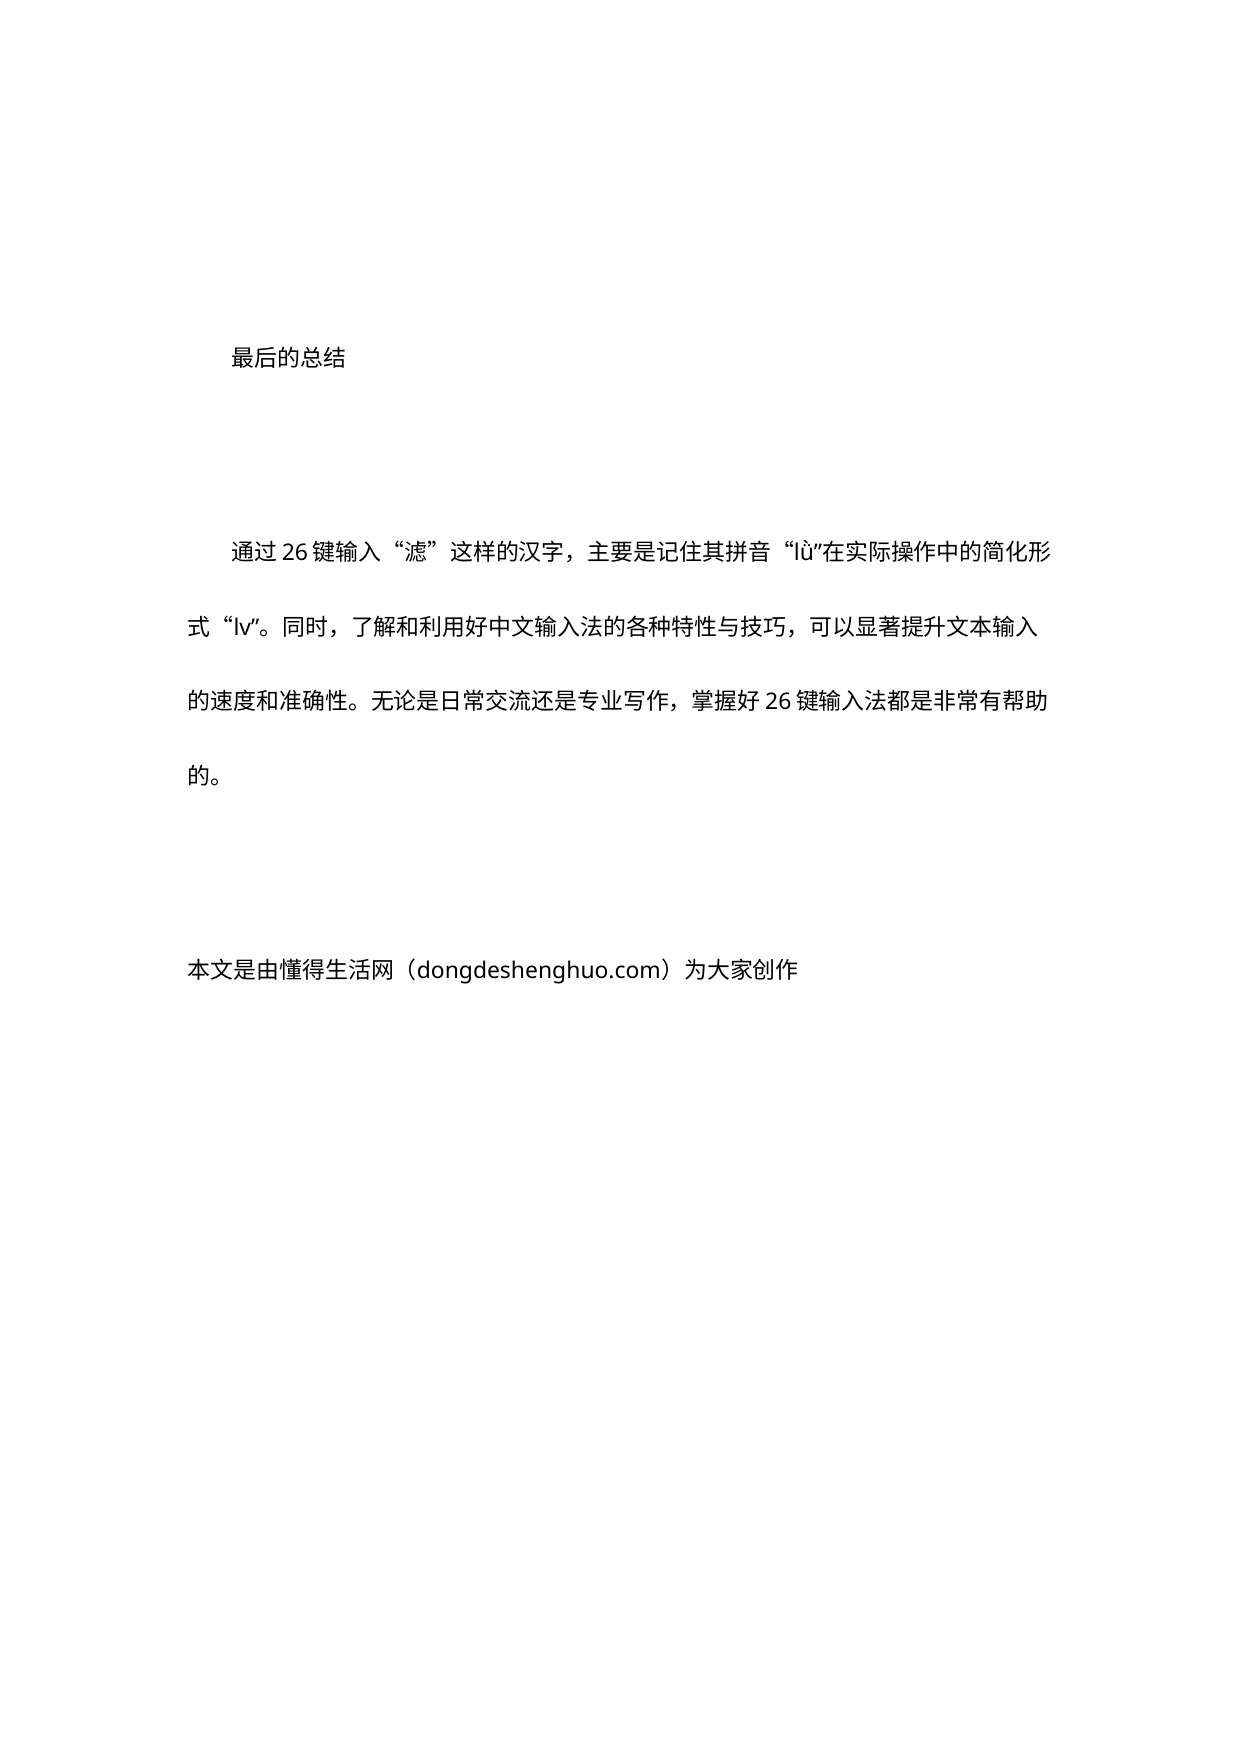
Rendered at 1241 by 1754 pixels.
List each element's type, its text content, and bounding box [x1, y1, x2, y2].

text 通过26键输入“滤”这样的汉字，主要是记住其拼音“lǜ”在实际操作中的简化形式“lv”。同时，了解和利用好中文输入法的各种特性与技巧，可以显著提升文本输入的速度和准确性。无论是日常交流还是专业写作，掌握好26键输入法都是非常有帮助的。 [187, 518, 1053, 807]
text 最后的总结 [187, 323, 1053, 388]
text 本文是由懂得生活网（dongdeshenghuo.com）为大家创作 [187, 936, 1053, 1001]
